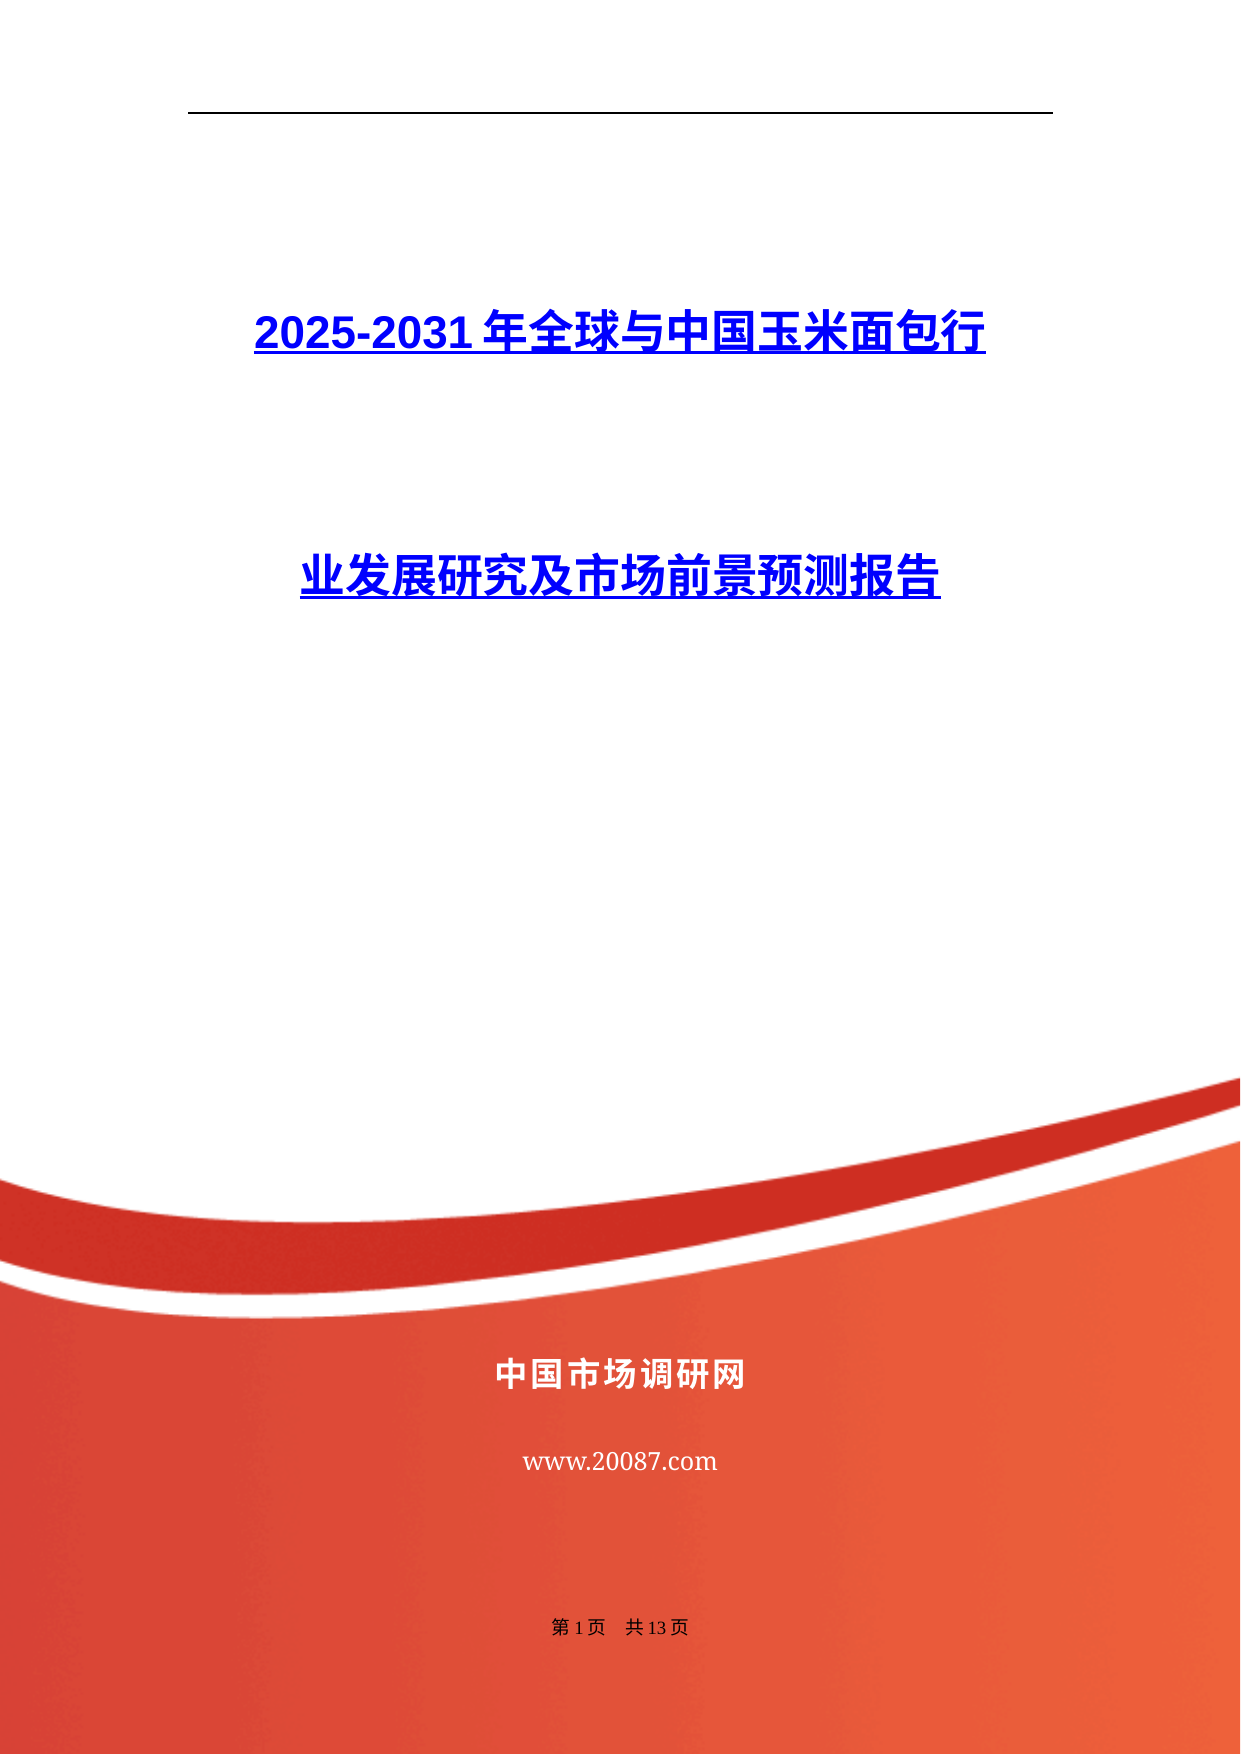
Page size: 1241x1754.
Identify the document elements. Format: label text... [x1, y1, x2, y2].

picture [0, 1006, 1241, 1754]
table_header 2025-2031年全球与中国玉米面包行业发展研究及市场前景预测报告 [188, 207, 1053, 773]
subtitle 中国市场调研网 [187, 1339, 1053, 1404]
text www.20087.com [187, 1428, 1053, 1493]
